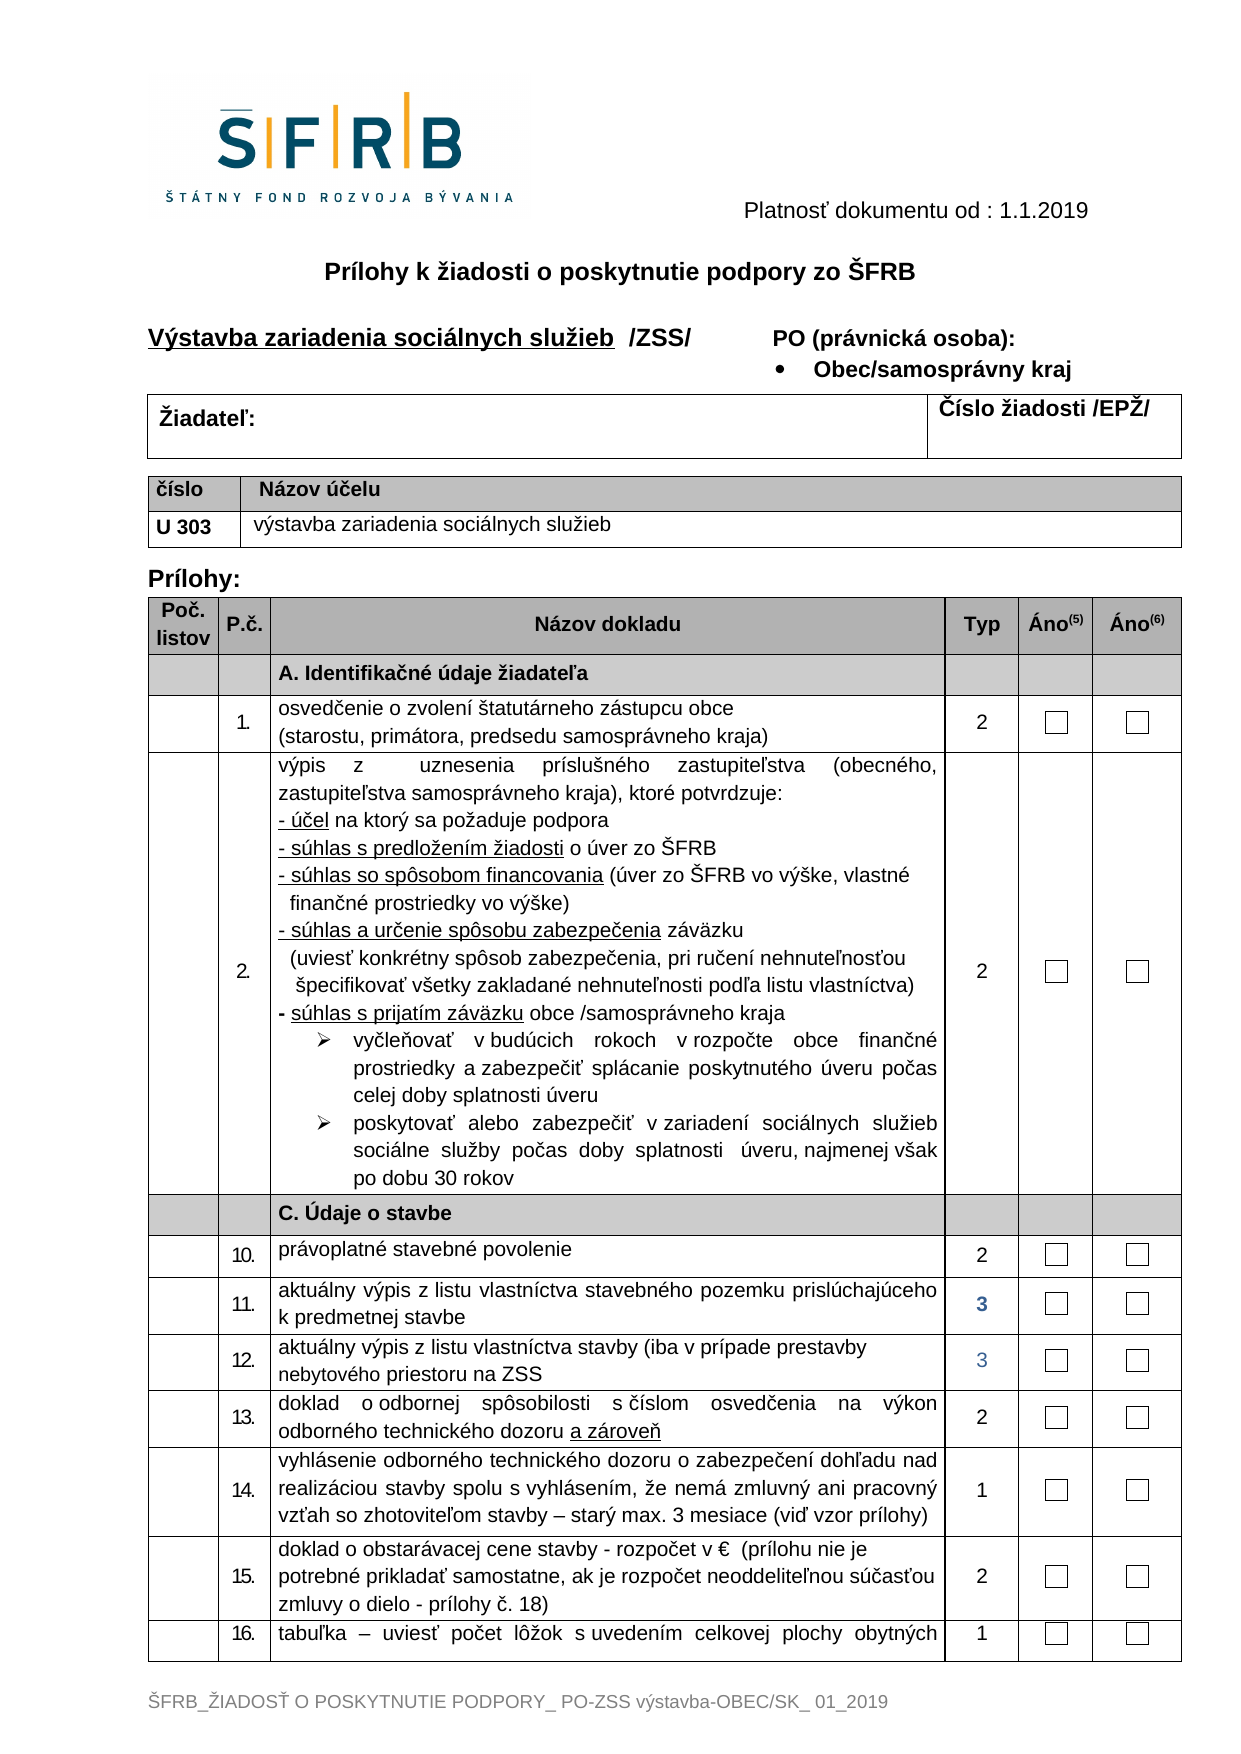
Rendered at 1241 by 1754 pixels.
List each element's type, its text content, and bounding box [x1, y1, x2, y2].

table_cell 1 [946, 1448, 1018, 1536]
table_cell 2. [219, 753, 270, 1194]
table_cell [946, 1195, 1018, 1235]
table_cell [1093, 1448, 1181, 1536]
table_header Áno(5) [1019, 598, 1092, 654]
table_cell aktuálny výpis z listu vlastníctva stavby (iba v prípade prestavby nebytového priestoru na ZSS [271, 1335, 944, 1390]
table_cell [219, 1195, 270, 1235]
list Obec/samosprávny kraj [776, 356, 1092, 382]
table_cell [1019, 1278, 1092, 1333]
table_cell 12. [219, 1335, 270, 1390]
table_cell osvedčenie o zvolení štatutárneho zástupcu obce (starostu, primátora, predsedu samosprávneho kraja) [271, 696, 944, 752]
table_cell [1093, 1335, 1181, 1390]
table_cell 2 [946, 696, 1018, 752]
table_cell vyhlásenie odborného technického dozoru o zabezpečení dohľadu nad realizáciou stavby spolu s vyhlásením, že nemá zmluvný ani pracovný vzťah so zhotoviteľom stavby – starý max. 3 mesiace (viď vzor prílohy) [271, 1448, 944, 1536]
table_cell aktuálny výpis z listu vlastníctva stavebného pozemku prislúchajúceho k predmetnej stavbe [271, 1278, 944, 1333]
table_cell [1019, 1391, 1092, 1447]
table_cell [1019, 655, 1092, 695]
table_cell výpis z uznesenia príslušného zastupiteľstva (obecného, zastupiteľstva samosprávneho kraja), ktoré potvrdzuje: - účel na ktorý sa požaduje podpora - súhlas s predložením žiadosti o úver zo ŠFRB - súhlas so spôsobom financovania (úver zo ŠFRB vo výške, vlastné finančné prostriedky vo výške) - súhlas a určenie spôsobu zabezpečenia záväzku (uviesť konkrétny spôsob zabezpečenia, pri ručení nehnuteľnosťou špecifikovať všetky zakladané nehnuteľnosti podľa listu vlastníctva) - súhlas s prijatím záväzku obce /samosprávneho kraja vyčleňovať v budúcich rokoch v rozpočte obce finančné prostriedky a zabezpečiť splácanie poskytnutého úveru počas celej doby splatnosti úveru poskytovať alebo zabezpečiť v zariadení sociálnych služieb sociálne služby počas doby splatnosti úveru, najmenej však po dobu 30 rokov [271, 753, 944, 1194]
picture [147, 73, 531, 219]
table_cell [1093, 1236, 1181, 1277]
subtitle Prílohy: [148, 564, 1092, 593]
table_cell [149, 1278, 218, 1333]
table_header Žiadateľ: [148, 395, 927, 458]
table_cell 14. [219, 1448, 270, 1536]
table_cell 16. [219, 1621, 270, 1661]
table_cell [1019, 696, 1092, 752]
table_header Poč. listov [149, 598, 218, 654]
table_header Typ [946, 598, 1018, 654]
table_cell 15. [219, 1537, 270, 1620]
table_cell [149, 1335, 218, 1390]
table_header Názov dokladu [271, 598, 944, 654]
table_cell [1093, 1391, 1181, 1447]
table_cell výstavba zariadenia sociálnych služieb [241, 512, 1181, 547]
table_cell 11. [219, 1278, 270, 1333]
table_cell [1093, 696, 1181, 752]
table_cell [219, 655, 270, 695]
table_cell [1093, 1195, 1181, 1235]
table_cell 3 [946, 1335, 1018, 1390]
table_cell [149, 753, 218, 1194]
table_cell 2 [946, 1236, 1018, 1277]
table_cell [1019, 1448, 1092, 1536]
text Prílohy k žiadosti o poskytnutie podpory zo ŠFRB [148, 256, 1092, 285]
table_cell [946, 655, 1018, 695]
table_cell [1019, 1621, 1092, 1661]
table_cell [149, 1391, 218, 1447]
table_cell právoplatné stavebné povolenie [271, 1236, 944, 1277]
table_cell [1019, 1236, 1092, 1277]
table_header Áno(6) [1093, 598, 1181, 654]
table_header číslo [149, 477, 240, 511]
table_cell [1093, 753, 1181, 1194]
table_cell [149, 696, 218, 752]
table_cell 2 [946, 1391, 1018, 1447]
table_cell [149, 1448, 218, 1536]
table_cell [1019, 1537, 1092, 1620]
table_cell [149, 1195, 218, 1235]
table_cell [149, 655, 218, 695]
table_cell [1019, 1335, 1092, 1390]
table_header Názov účelu [241, 477, 1181, 511]
table_cell 1. [219, 696, 270, 752]
table_cell 2 [946, 753, 1018, 1194]
table_cell C. Údaje o stavbe [271, 1195, 944, 1235]
table_cell [1093, 1278, 1181, 1333]
table_cell 13. [219, 1391, 270, 1447]
text Výstavba zariadenia sociálnych služieb /ZSS/ PO (právnická osoba): [148, 322, 1092, 351]
table_cell [1093, 1537, 1181, 1620]
table_cell [149, 1537, 218, 1620]
table_cell [1093, 655, 1181, 695]
table_cell 3 [946, 1278, 1018, 1333]
table_cell 2 [946, 1537, 1018, 1620]
table_cell [1019, 1195, 1092, 1235]
table_cell [1019, 753, 1092, 1194]
table_header P.č. [219, 598, 270, 654]
table_cell [149, 1236, 218, 1277]
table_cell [271, 1621, 944, 1661]
table_cell 1 [946, 1621, 1018, 1661]
table_cell doklad o odbornej spôsobilosti s číslom osvedčenia na výkon odborného technického dozoru a zároveň [271, 1391, 944, 1447]
table_cell [1093, 1621, 1181, 1661]
table_cell doklad o obstarávacej cene stavby - rozpočet v € (prílohu nie je potrebné prikladať samostatne, ak je rozpočet neoddeliteľnou súčasťou zmluvy o dielo - prílohy č. 18) [271, 1537, 944, 1620]
table_cell [149, 1621, 218, 1661]
table_cell 10. [219, 1236, 270, 1277]
table_cell A. Identifikačné údaje žiadateľa [271, 655, 944, 695]
table_cell U 303 [149, 512, 240, 547]
table_header Číslo žiadosti /EPŽ/ [928, 395, 1181, 458]
